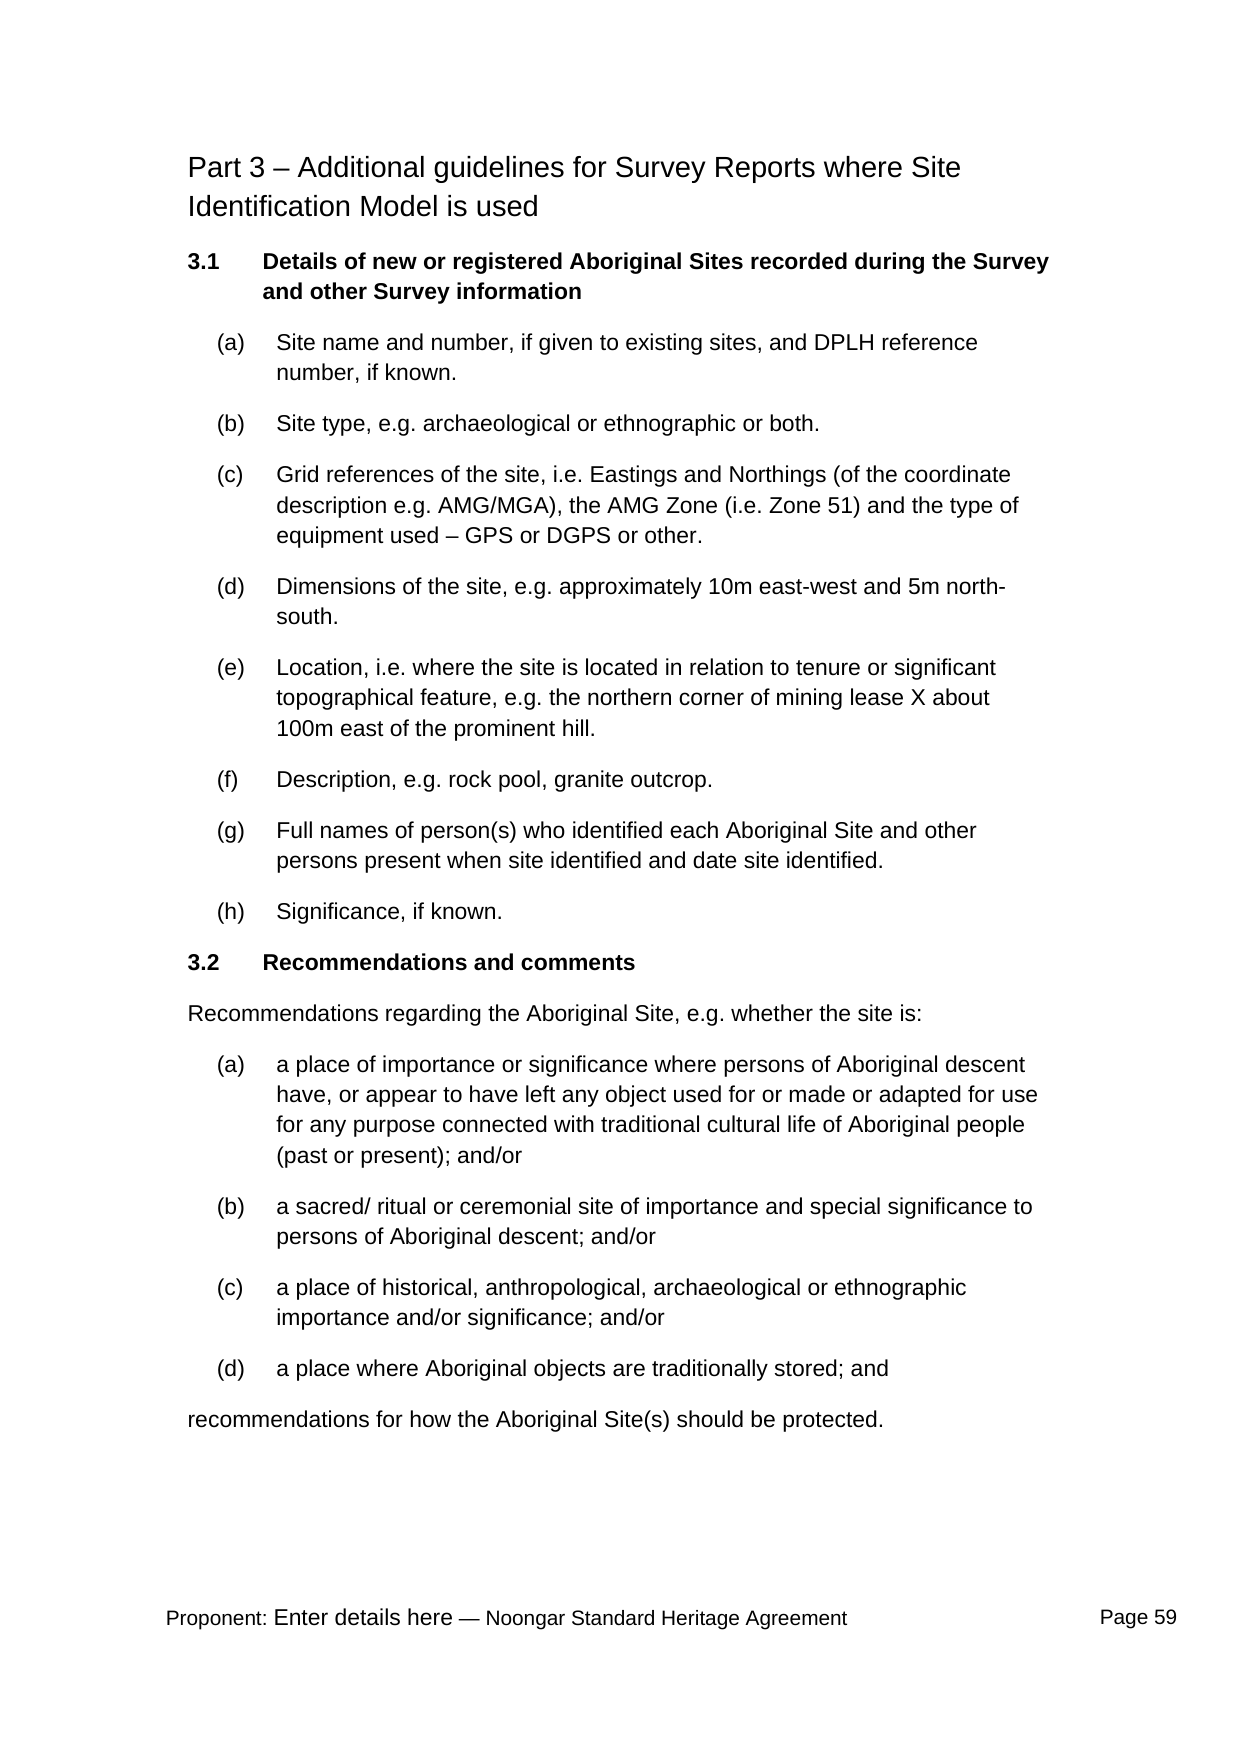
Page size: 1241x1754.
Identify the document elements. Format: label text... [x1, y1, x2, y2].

list Location, i.e. where the site is located in relation to tenure or significant topographical feature, e.g. the northern corner of mining lease X about 100m east of the prominent hill. [217, 654, 1053, 741]
list a place of historical, anthropological, archaeological or ethnographic importance and/or significance; and/or [217, 1274, 1053, 1331]
text Part 3 – Additional guidelines for Survey Reports where Site Identification Model is used [187, 150, 1053, 222]
list Significance, if known. [217, 898, 1053, 924]
list Full names of person(s) who identified each Aboriginal Site and other persons present when site identified and date site identified. [217, 817, 1053, 873]
text 3.1 Details of new or registered Aboriginal Sites recorded during the Survey and other Survey information [187, 248, 1053, 304]
list Description, e.g. rock pool, granite outcrop. [217, 766, 1053, 792]
list Dimensions of the site, e.g. approximately 10m east-west and 5m north-south. [217, 573, 1053, 629]
text 3.2 Recommendations and comments [187, 949, 1053, 975]
list a place of importance or significance where persons of Aboriginal descent have, or appear to have left any object used for or made or adapted for use for any purpose connected with traditional cultural life of Aboriginal people (past or present); and/or [217, 1051, 1053, 1168]
list Grid references of the site, i.e. Eastings and Northings (of the coordinate description e.g. AMG/MGA), the AMG Zone (i.e. Zone 51) and the type of equipment used – GPS or DGPS or other. [217, 461, 1053, 548]
list Site type, e.g. archaeological or ethnographic or both. [217, 410, 1053, 437]
text Recommendations regarding the Aboriginal Site, e.g. whether the site is: [187, 1000, 1053, 1026]
text recommendations for how the Aboriginal Site(s) should be protected. [187, 1406, 1053, 1433]
list Site name and number, if given to existing sites, and DPLH reference number, if known. [217, 329, 1053, 386]
list a sacred/ ritual or ceremonial site of importance and special significance to persons of Aboriginal descent; and/or [217, 1193, 1053, 1249]
list a place where Aboriginal objects are traditionally stored; and [217, 1355, 1053, 1382]
